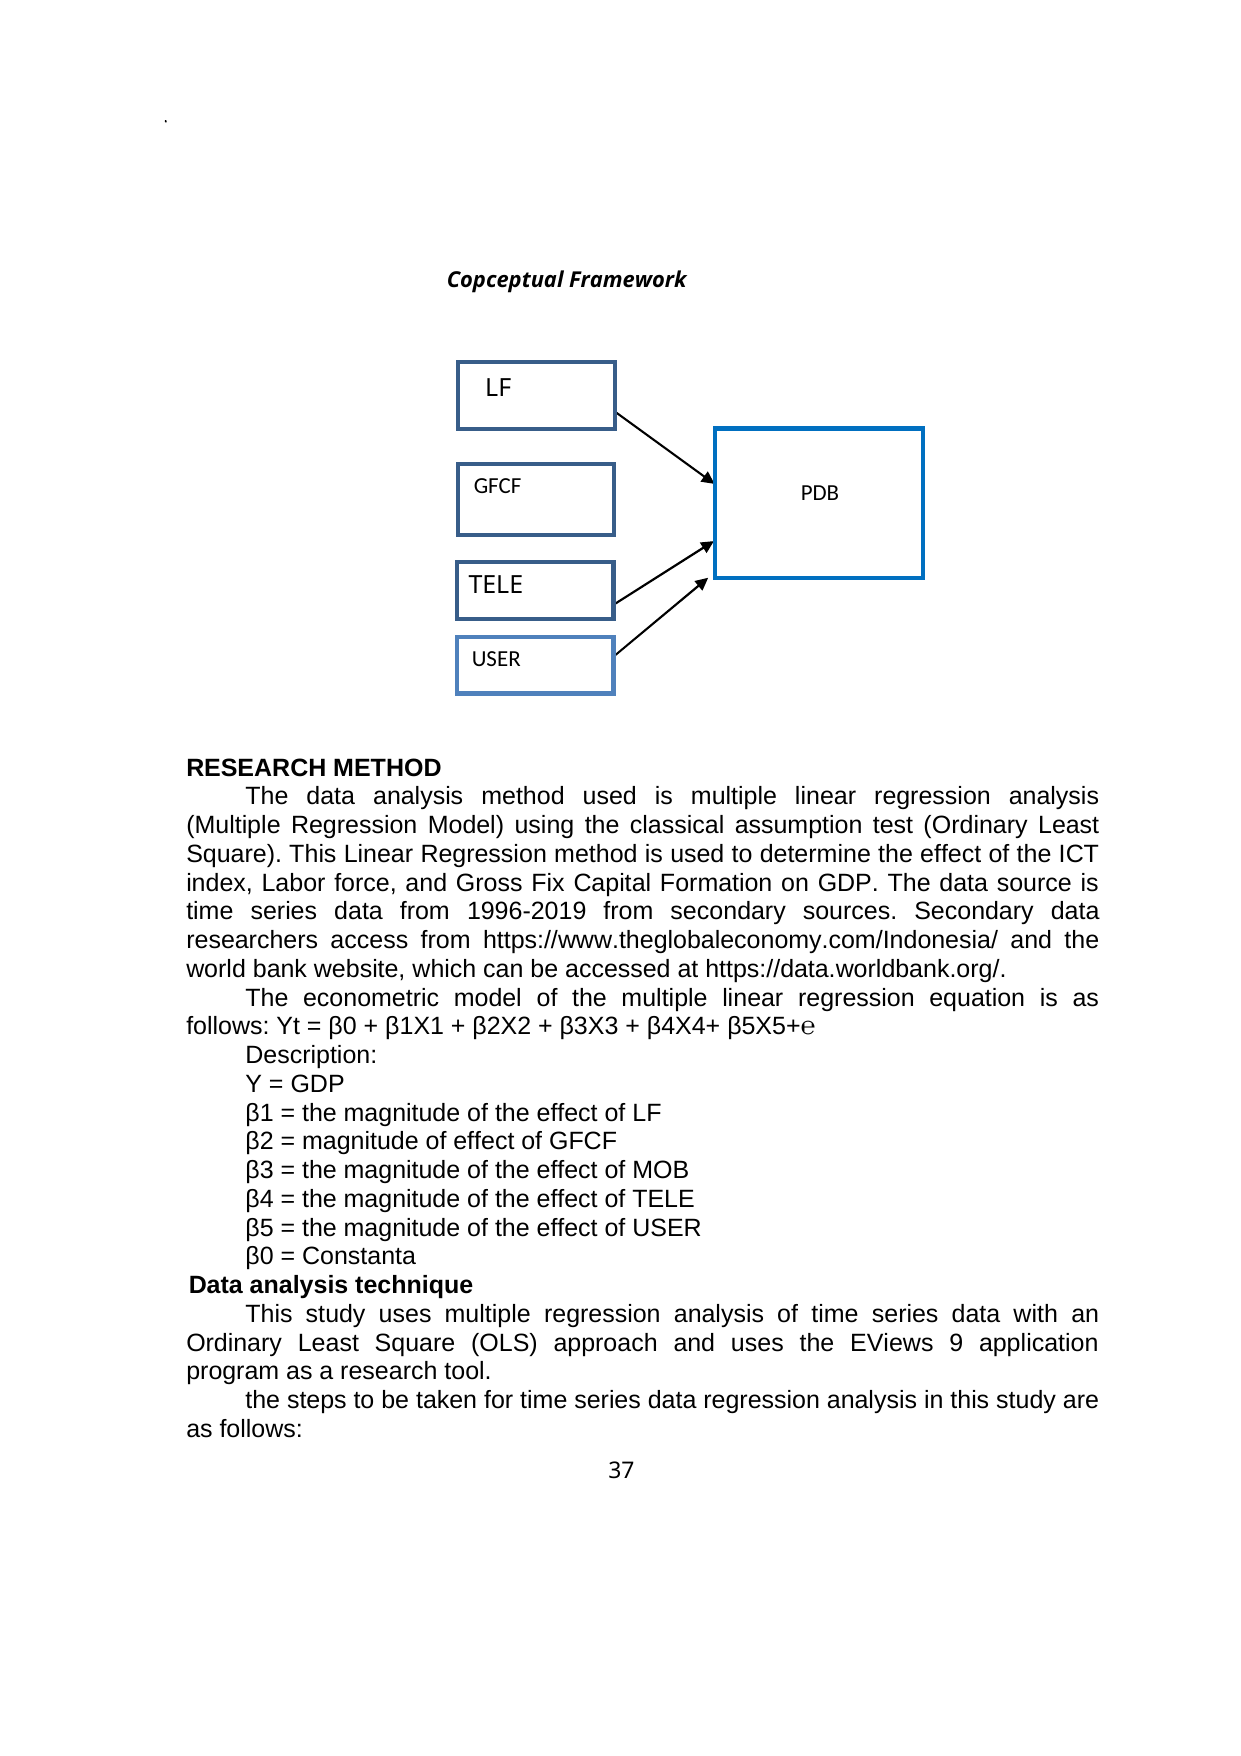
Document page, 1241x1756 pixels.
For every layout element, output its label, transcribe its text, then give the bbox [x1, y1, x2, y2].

text RESEARCH METHOD [186, 753, 1101, 781]
text The data analysis method used is multiple linear regression analysis (Multiple Regression Model) using the classical assumption test (Ordinary Least Square). This Linear Regression method is used to determine the effect of the ICT index, Labor force, and Gross Fix Capital Formation on GDP. The data source is time series data from 1996-2019 from secondary sources. Secondary data researchers access from https://www.theglobaleconomy.com/Indonesia/ and the world bank website, which can be accessed at https://data.worldbank.org/. [186, 781, 1101, 983]
text β1 = the magnitude of the effect of LF [186, 1098, 1101, 1126]
text the steps to be taken for time series data regression analysis in this study are as follows: [186, 1385, 1101, 1443]
text This study uses multiple regression analysis of time series data with an Ordinary Least Square (OLS) approach and uses the EViews 9 application program as a research tool. [186, 1299, 1101, 1385]
text The econometric model of the multiple linear regression equation is as follows: Yt = β0 + β1X1 + β2X2 + β3X3 + β4X4+ β5X5+℮ [186, 983, 1101, 1040]
text β4 = the magnitude of the effect of TELE [186, 1184, 1101, 1213]
text β3 = the magnitude of the effect of MOB [186, 1155, 1101, 1184]
text Data analysis technique [186, 1270, 1101, 1299]
text Y = GDP [186, 1069, 1101, 1098]
text Description: [186, 1040, 1101, 1069]
text β0 = Constanta [186, 1241, 1101, 1270]
text β2 = magnitude of effect of GFCF [186, 1126, 1101, 1155]
text β5 = the magnitude of the effect of USER [186, 1213, 1101, 1241]
subtitle Copceptual Framework [447, 263, 776, 293]
